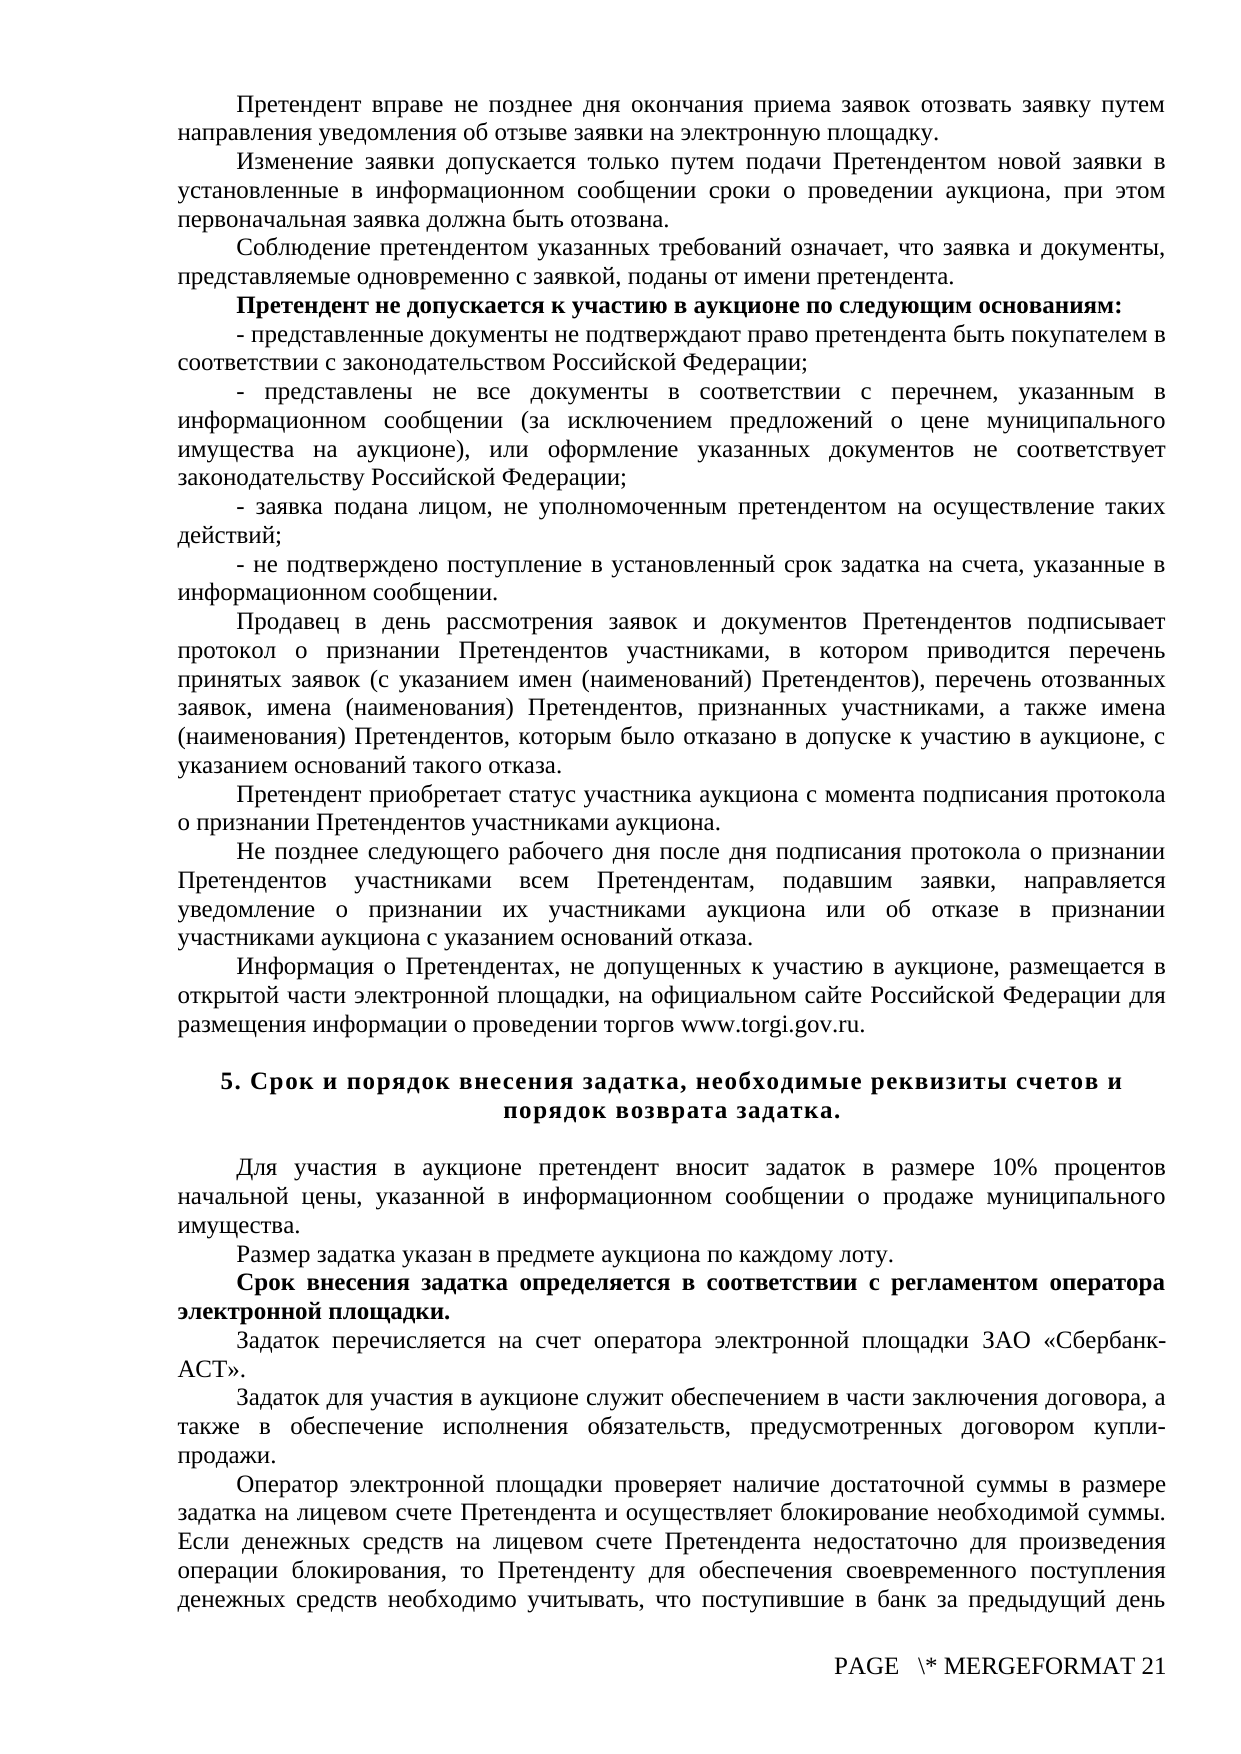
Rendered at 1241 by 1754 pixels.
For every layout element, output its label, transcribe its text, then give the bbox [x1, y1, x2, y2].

text Для участия в аукционе претендент вносит задаток в размере 10% процентов начальной цены, указанной в информационном сообщении о продаже муниципального имущества. [177, 1152, 1167, 1239]
text Срок внесения задатка определяется в соответствии с регламентом оператора электронной площадки. [177, 1267, 1167, 1325]
text Размер задатка указан в предмете аукциона по каждому лоту. [177, 1239, 1167, 1267]
text Соблюдение претендентом указанных требований означает, что заявка и документы, представляемые одновременно с заявкой, поданы от имени претендента. [177, 232, 1167, 290]
text - представленные документы не подтверждают право претендента быть покупателем в соответствии с законодательством Российской Федерации; [177, 319, 1167, 376]
text Претендент вправе не позднее дня окончания приема заявок отозвать заявку путем направления уведомления об отзыве заявки на электронную площадку. [177, 89, 1167, 146]
text - представлены не все документы в соответствии с перечнем, указанным в информационном сообщении (за исключением предложений о цене муниципального имущества на аукционе), или оформление указанных документов не соответствует законодательству Российской Федерации; [177, 376, 1167, 491]
text Изменение заявки допускается только путем подачи Претендентом новой заявки в установленные в информационном сообщении сроки о проведении аукциона, при этом первоначальная заявка должна быть отозвана. [177, 146, 1167, 232]
text Задаток для участия в аукционе служит обеспечением в части заключения договора, а также в обеспечение исполнения обязательств, предусмотренных договором купли-продажи. [177, 1382, 1167, 1469]
text Продавец в день рассмотрения заявок и документов Претендентов подписывает протокол о признании Претендентов участниками, в котором приводится перечень принятых заявок (с указанием имен (наименований) Претендентов), перечень отозванных заявок, имена (наименования) Претендентов, признанных участниками, а также имена (наименования) Претендентов, которым было отказано в допуске к участию в аукционе, с указанием оснований такого отказа. [177, 606, 1167, 779]
text Не позднее следующего рабочего дня после дня подписания протокола о признании Претендентов участниками всем Претендентам, подавшим заявки, направляется уведомление о признании их участниками аукциона или об отказе в признании участниками аукциона с указанием оснований отказа. [177, 836, 1167, 951]
text Претендент приобретает статус участника аукциона с момента подписания протокола о признании Претендентов участниками аукциона. [177, 779, 1167, 836]
subtitle 5. Срок и порядок внесения задатка, необходимые реквизиты счетов и порядок возврата задатка. [177, 1066, 1167, 1124]
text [177, 1469, 1167, 1612]
text - заявка подана лицом, не уполномоченным претендентом на осуществление таких действий; [177, 491, 1167, 549]
text Задаток перечисляется на счет оператора электронной площадки ЗАО «Сбербанк-АСТ». [177, 1325, 1167, 1382]
text - не подтверждено поступление в установленный срок задатка на счета, указанные в информационном сообщении. [177, 549, 1167, 606]
text Информация о Претендентах, не допущенных к участию в аукционе, размещается в открытой части электронной площадки, на официальном сайте Российской Федерации для размещения информации о проведении торгов www.torgi.gov.ru. [177, 951, 1167, 1037]
text Претендент не допускается к участию в аукционе по следующим основаниям: [177, 290, 1167, 319]
